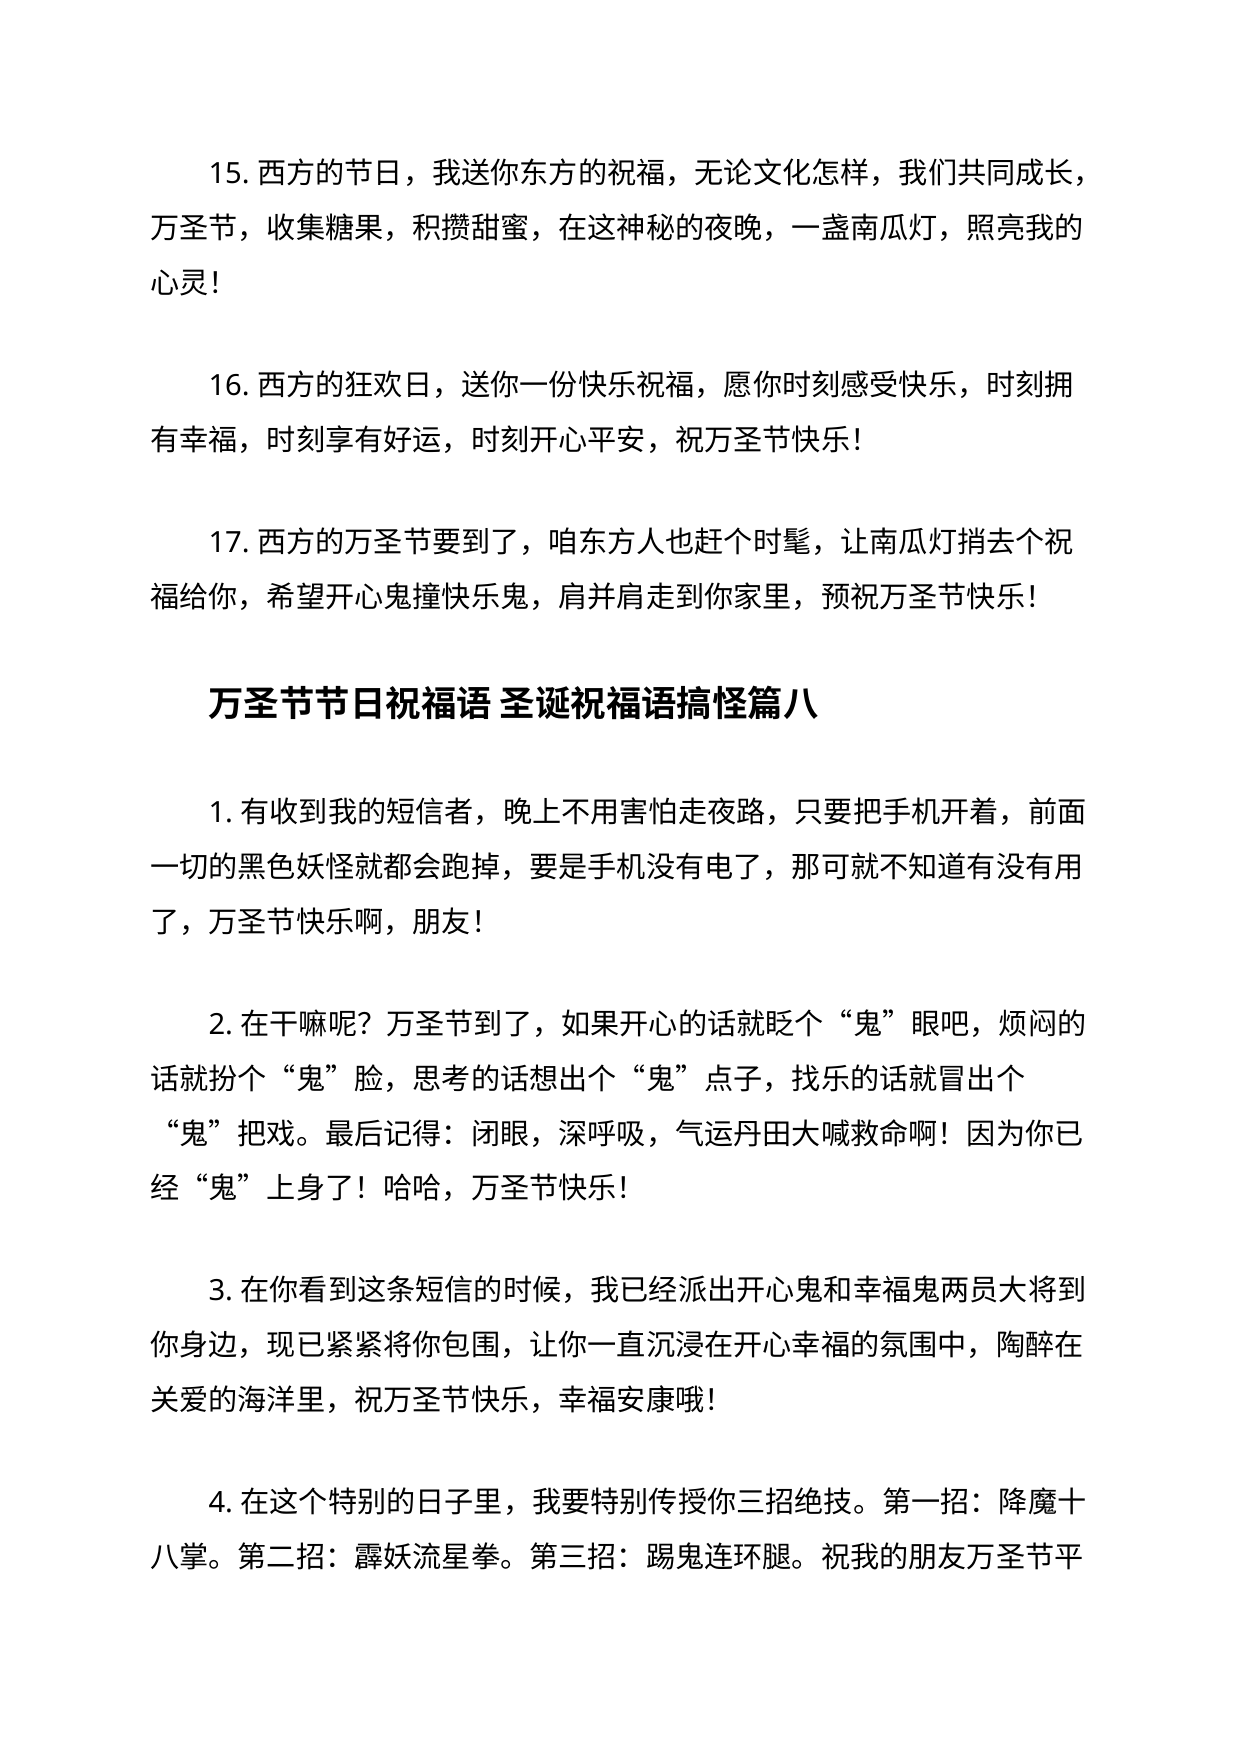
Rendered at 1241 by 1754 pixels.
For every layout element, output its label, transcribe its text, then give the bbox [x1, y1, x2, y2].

text 17. 西方的万圣节要到了，咱东方人也赶个时髦，让南瓜灯捎去个祝福给你，希望开心鬼撞快乐鬼，肩并肩走到你家里，预祝万圣节快乐！ [150, 518, 1090, 616]
text 万圣节节日祝福语 圣诞祝福语搞怪篇八 [150, 675, 1090, 726]
text 3. 在你看到这条短信的时候，我已经派出开心鬼和幸福鬼两员大将到你身边，现已紧紧将你包围，让你一直沉浸在开心幸福的氛围中，陶醉在关爱的海洋里，祝万圣节快乐，幸福安康哦！ [150, 1267, 1090, 1419]
text 2. 在干嘛呢？万圣节到了，如果开心的话就眨个“鬼”眼吧，烦闷的话就扮个“鬼”脸，思考的话想出个“鬼”点子，找乐的话就冒出个“鬼”把戏。最后记得：闭眼，深呼吸，气运丹田大喊救命啊！因为你已经“鬼”上身了！哈哈，万圣节快乐！ [150, 1000, 1090, 1207]
text 1. 有收到我的短信者，晚上不用害怕走夜路，只要把手机开着，前面一切的黑色妖怪就都会跑掉，要是手机没有电了，那可就不知道有没有用了，万圣节快乐啊，朋友！ [150, 789, 1090, 941]
text 16. 西方的狂欢日，送你一份快乐祝福，愿你时刻感受快乐，时刻拥有幸福，时刻享有好运，时刻开心平安，祝万圣节快乐！ [150, 362, 1090, 459]
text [150, 1478, 1090, 1576]
text 15. 西方的节日，我送你东方的祝福，无论文化怎样，我们共同成长，万圣节，收集糖果，积攒甜蜜，在这神秘的夜晚，一盏南瓜灯，照亮我的心灵！ [150, 150, 1090, 302]
